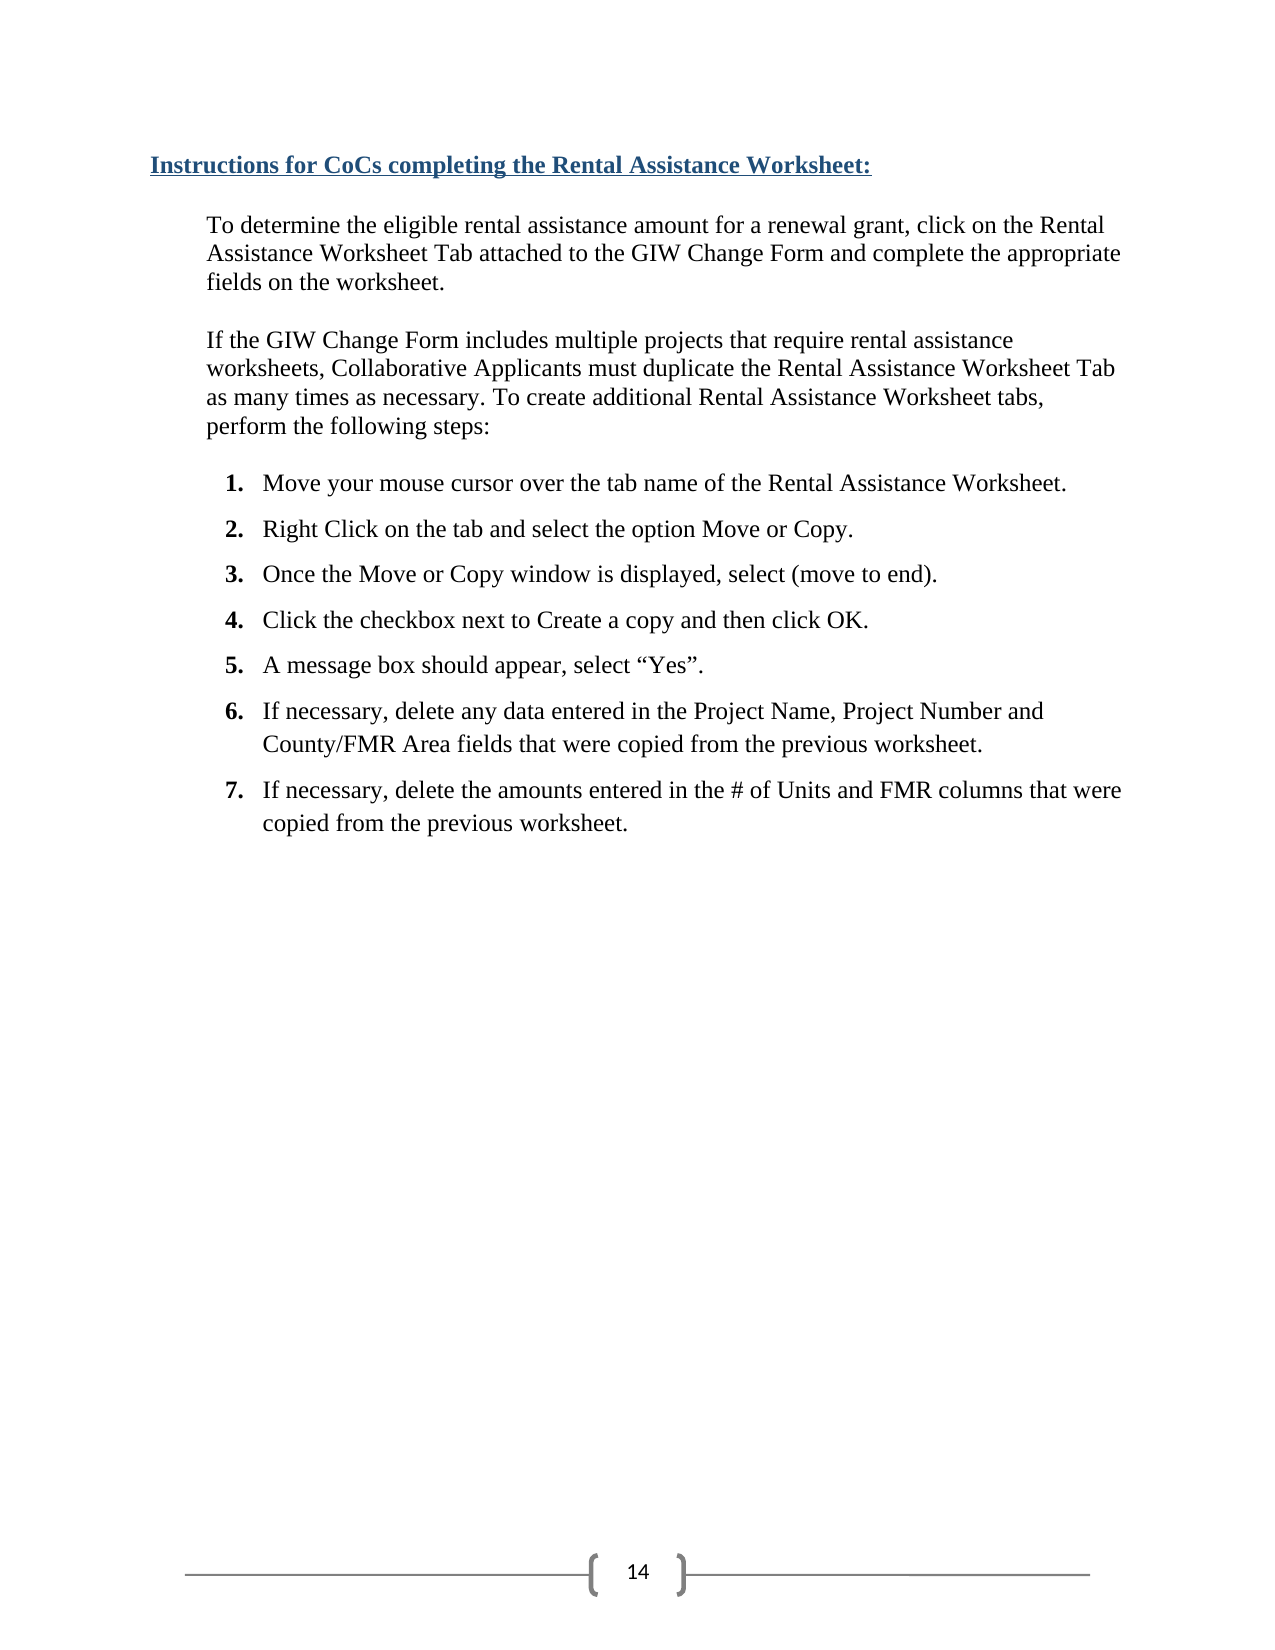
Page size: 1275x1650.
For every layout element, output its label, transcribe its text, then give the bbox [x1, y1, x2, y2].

text To determine the eligible rental assistance amount for a renewal grant, click on the Rental Assistance Worksheet Tab attached to the GIW Change Form and complete the appropriate fields on the worksheet. [206, 210, 1125, 296]
list A message box should appear, select “Yes”. [225, 651, 1125, 679]
list Once the Move or Copy window is displayed, select (move to end). [225, 559, 1125, 588]
list Move your mouse cursor over the tab name of the Rental Assistance Worksheet. [225, 468, 1125, 497]
text If the GIW Change Form includes multiple projects that require rental assistance worksheets, Collaborative Applicants must duplicate the Rental Assistance Worksheet Tab as many times as necessary. To create additional Rental Assistance Worksheet tabs, perform the following steps: [206, 325, 1125, 440]
subtitle Instructions for CoCs completing the Rental Assistance Worksheet: [150, 150, 1125, 179]
list Right Click on the tab and select the option Move or Copy. [225, 514, 1125, 543]
list If necessary, delete the amounts entered in the # of Units and FMR columns that were copied from the previous worksheet. [225, 775, 1125, 836]
list If necessary, delete any data entered in the Project Name, Project Number and County/FMR Area fields that were copied from the previous worksheet. [225, 696, 1125, 758]
list Click the checkbox next to Create a copy and then click OK. [225, 605, 1125, 634]
